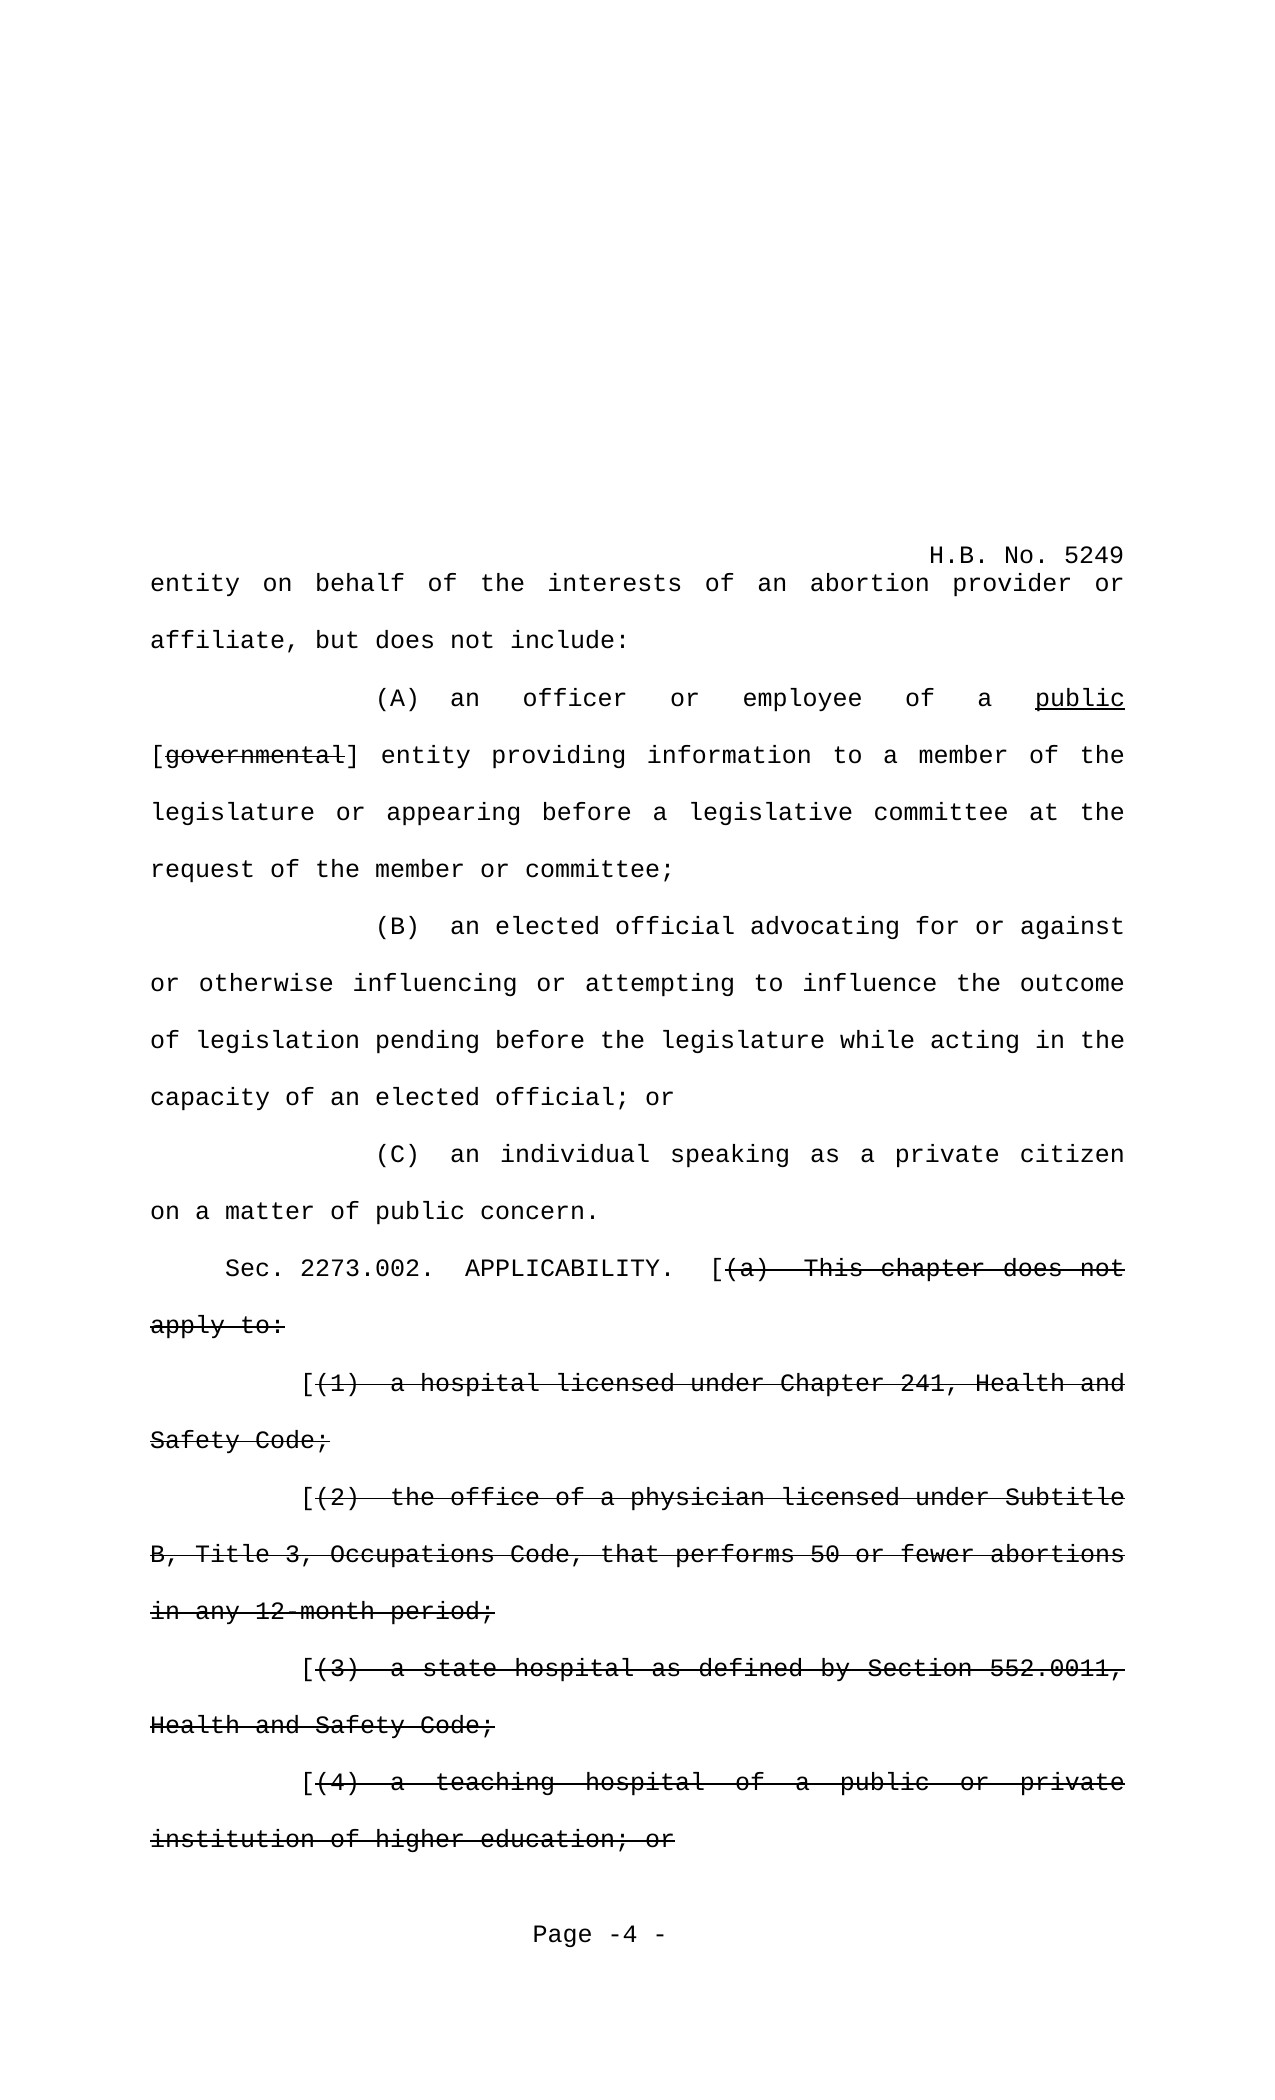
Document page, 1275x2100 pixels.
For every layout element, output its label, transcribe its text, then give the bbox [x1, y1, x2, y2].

text [(1) a hospital licensed under Chapter 241, Health and Safety Code; [150, 1370, 1125, 1456]
text Sec. 2273.002. APPLICABILITY. [(a) This chapter does not apply to: [150, 1256, 1125, 1341]
text (A) an officer or employee of a public [governmental] entity providing information to a member of the legislature or appearing before a legislative committee at the request of the member or committee; [150, 685, 1125, 885]
text [(2) the office of a physician licensed under Subtitle B, Title 3, Occupations Code, that performs 50 or fewer abortions in any 12-month period; [150, 1484, 1125, 1555]
text [(2) the office of a physician licensed under Subtitle B, Title 3, Occupations Code, that performs 50 or fewer abortions in any 12-month period; [150, 1556, 1125, 1627]
text (C) an individual speaking as a private citizen on a matter of public concern. [150, 1142, 1125, 1227]
text [(3) a state hospital as defined by Section 552.0011, Health and Safety Code; [150, 1655, 1125, 1741]
text (B) an elected official advocating for or against or otherwise influencing or attempting to influence the outcome of legislation pending before the legislature while acting in the capacity of an elected official; or [150, 913, 1125, 1113]
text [150, 571, 1125, 656]
text [(4) a teaching hospital of a public or private institution of higher education; or [150, 1769, 1125, 1855]
